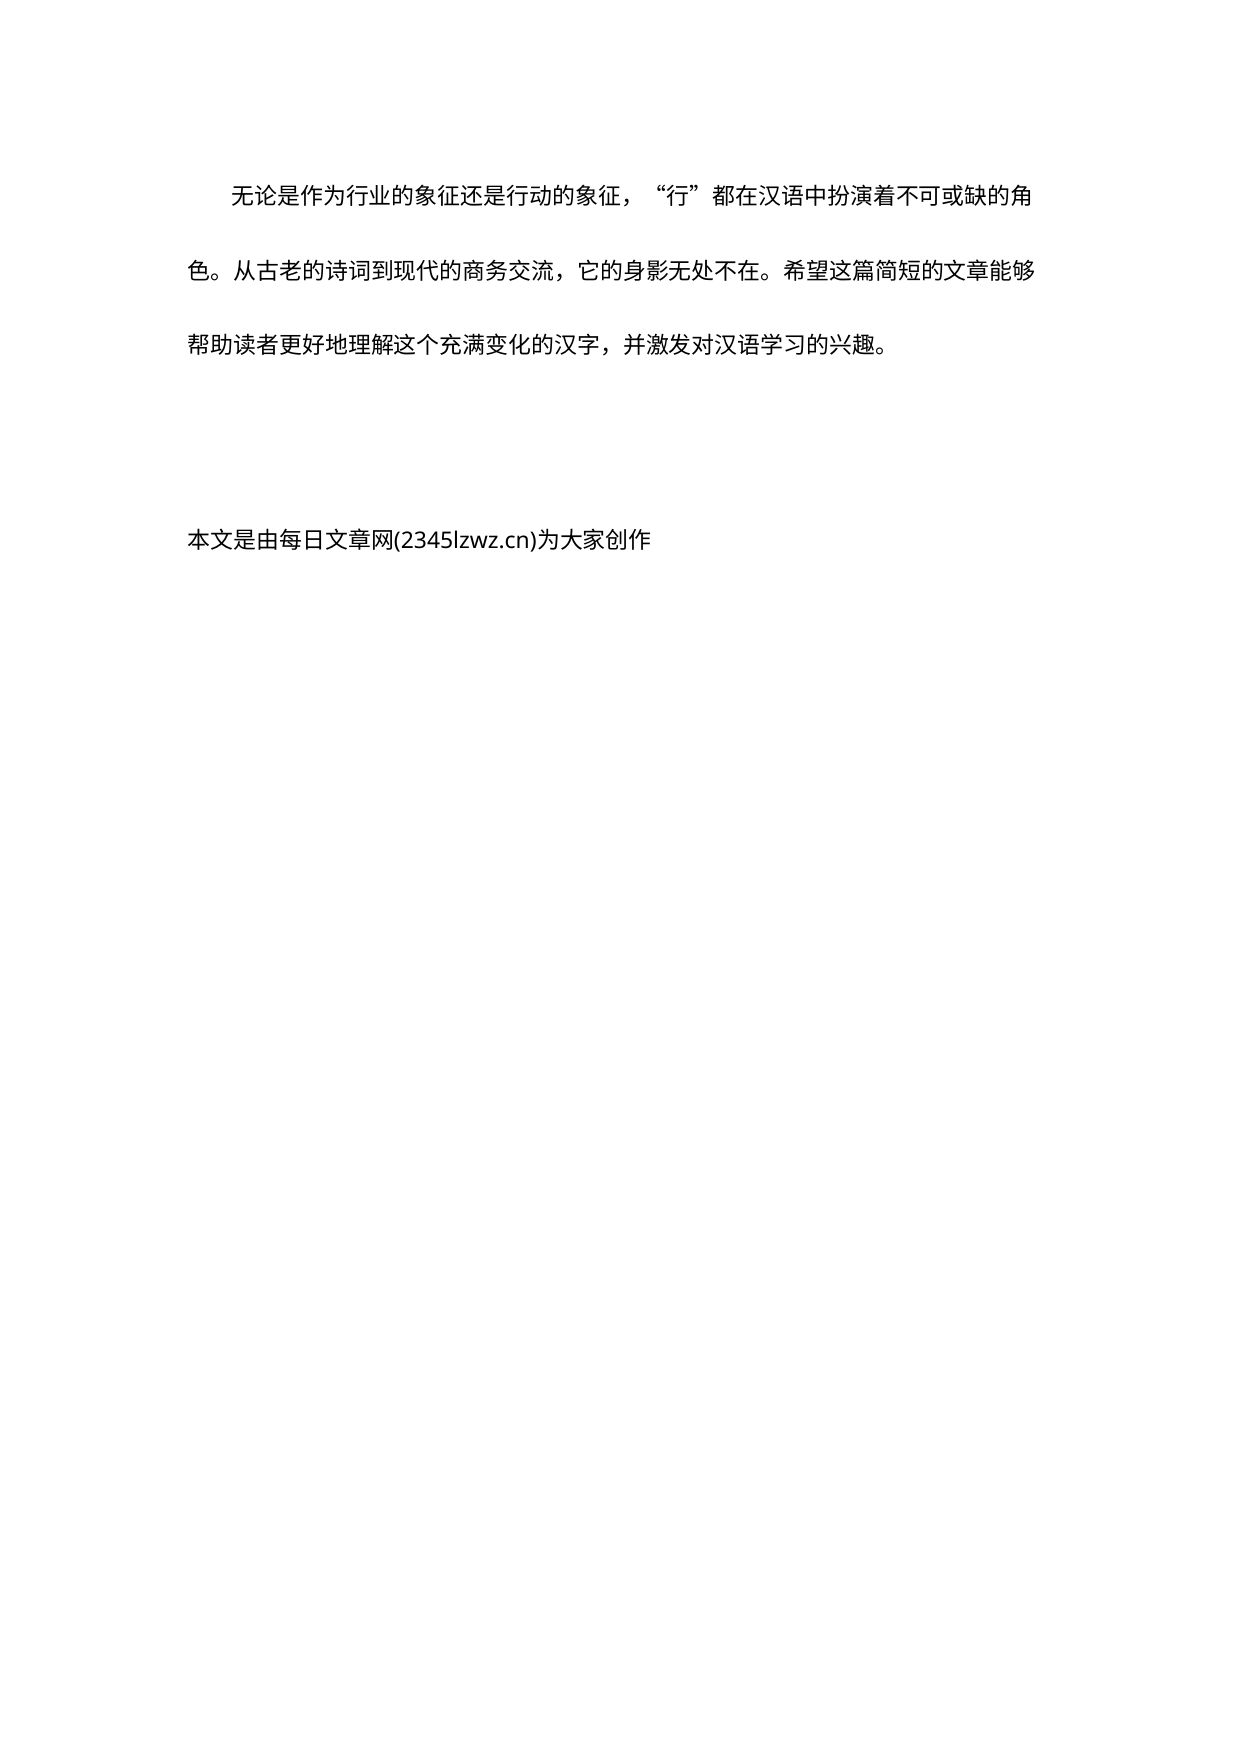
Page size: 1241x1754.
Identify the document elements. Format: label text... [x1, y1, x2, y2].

text 无论是作为行业的象征还是行动的象征，“行”都在汉语中扮演着不可或缺的角色。从古老的诗词到现代的商务交流，它的身影无处不在。希望这篇简短的文章能够帮助读者更好地理解这个充满变化的汉字，并激发对汉语学习的兴趣。 [187, 162, 1053, 376]
text 本文是由每日文章网(2345lzwz.cn)为大家创作 [187, 506, 1053, 571]
